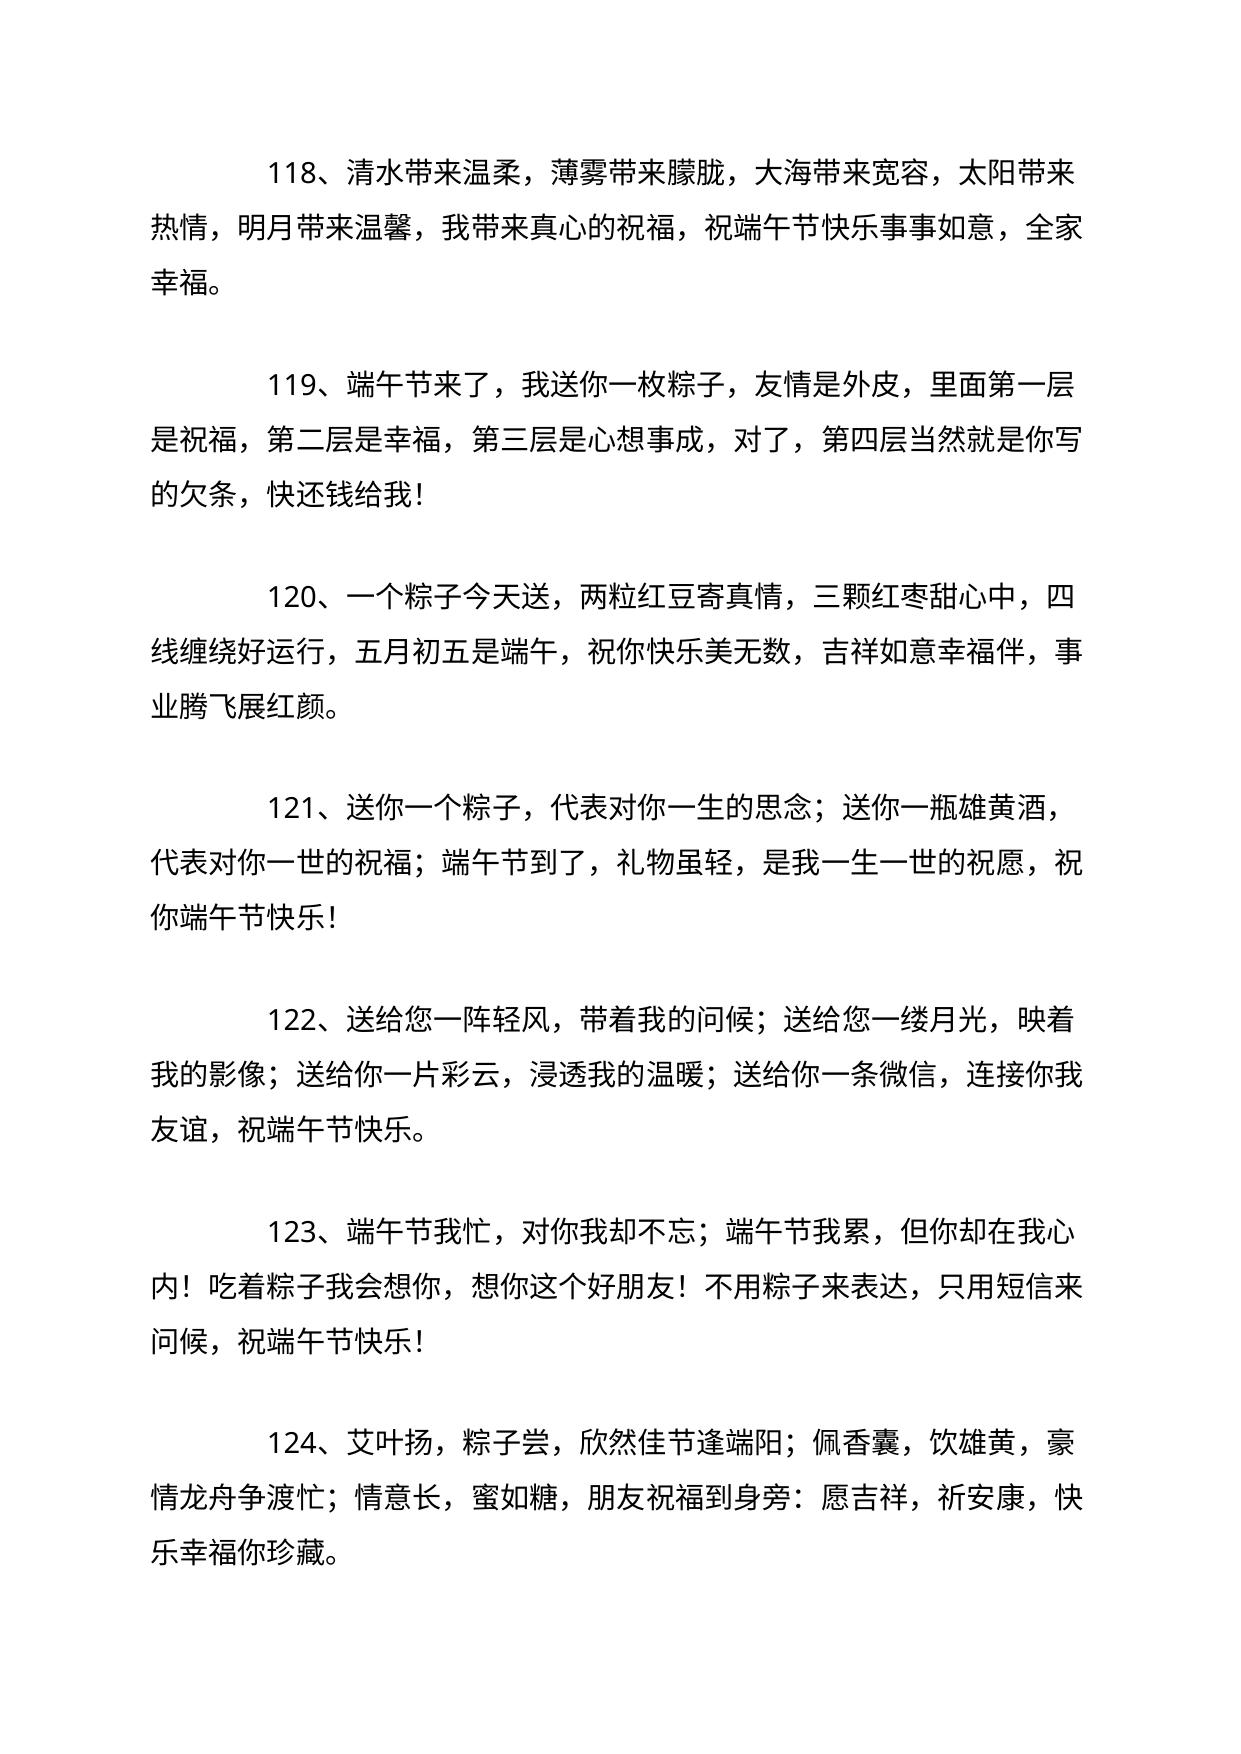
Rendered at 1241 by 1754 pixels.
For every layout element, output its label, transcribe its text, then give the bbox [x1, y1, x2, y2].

text 122、送给您一阵轻风，带着我的问候；送给您一缕月光，映着我的影像；送给你一片彩云，浸透我的温暖；送给你一条微信，连接你我友谊，祝端午节快乐。 [150, 997, 1090, 1149]
text 120、一个粽子今天送，两粒红豆寄真情，三颗红枣甜心中，四线缠绕好运行，五月初五是端午，祝你快乐美无数，吉祥如意幸福伴，事业腾飞展红颜。 [150, 573, 1090, 726]
text 118、清水带来温柔，薄雾带来朦胧，大海带来宽容，太阳带来热情，明月带来温馨，我带来真心的祝福，祝端午节快乐事事如意，全家幸福。 [150, 150, 1090, 302]
text 119、端午节来了，我送你一枚粽子，友情是外皮，里面第一层是祝福，第二层是幸福，第三层是心想事成，对了，第四层当然就是你写的欠条，快还钱给我！ [150, 362, 1090, 514]
text 121、送你一个粽子，代表对你一生的思念；送你一瓶雄黄酒，代表对你一世的祝福；端午节到了，礼物虽轻，是我一生一世的祝愿，祝你端午节快乐！ [150, 785, 1090, 937]
text 123、端午节我忙，对你我却不忘；端午节我累，但你却在我心内！吃着粽子我会想你，想你这个好朋友！不用粽子来表达，只用短信来问候，祝端午节快乐！ [150, 1208, 1090, 1361]
text 124、艾叶扬，粽子尝，欣然佳节逢端阳；佩香囊，饮雄黄，豪情龙舟争渡忙；情意长，蜜如糖，朋友祝福到身旁：愿吉祥，祈安康，快乐幸福你珍藏。 [150, 1420, 1090, 1572]
